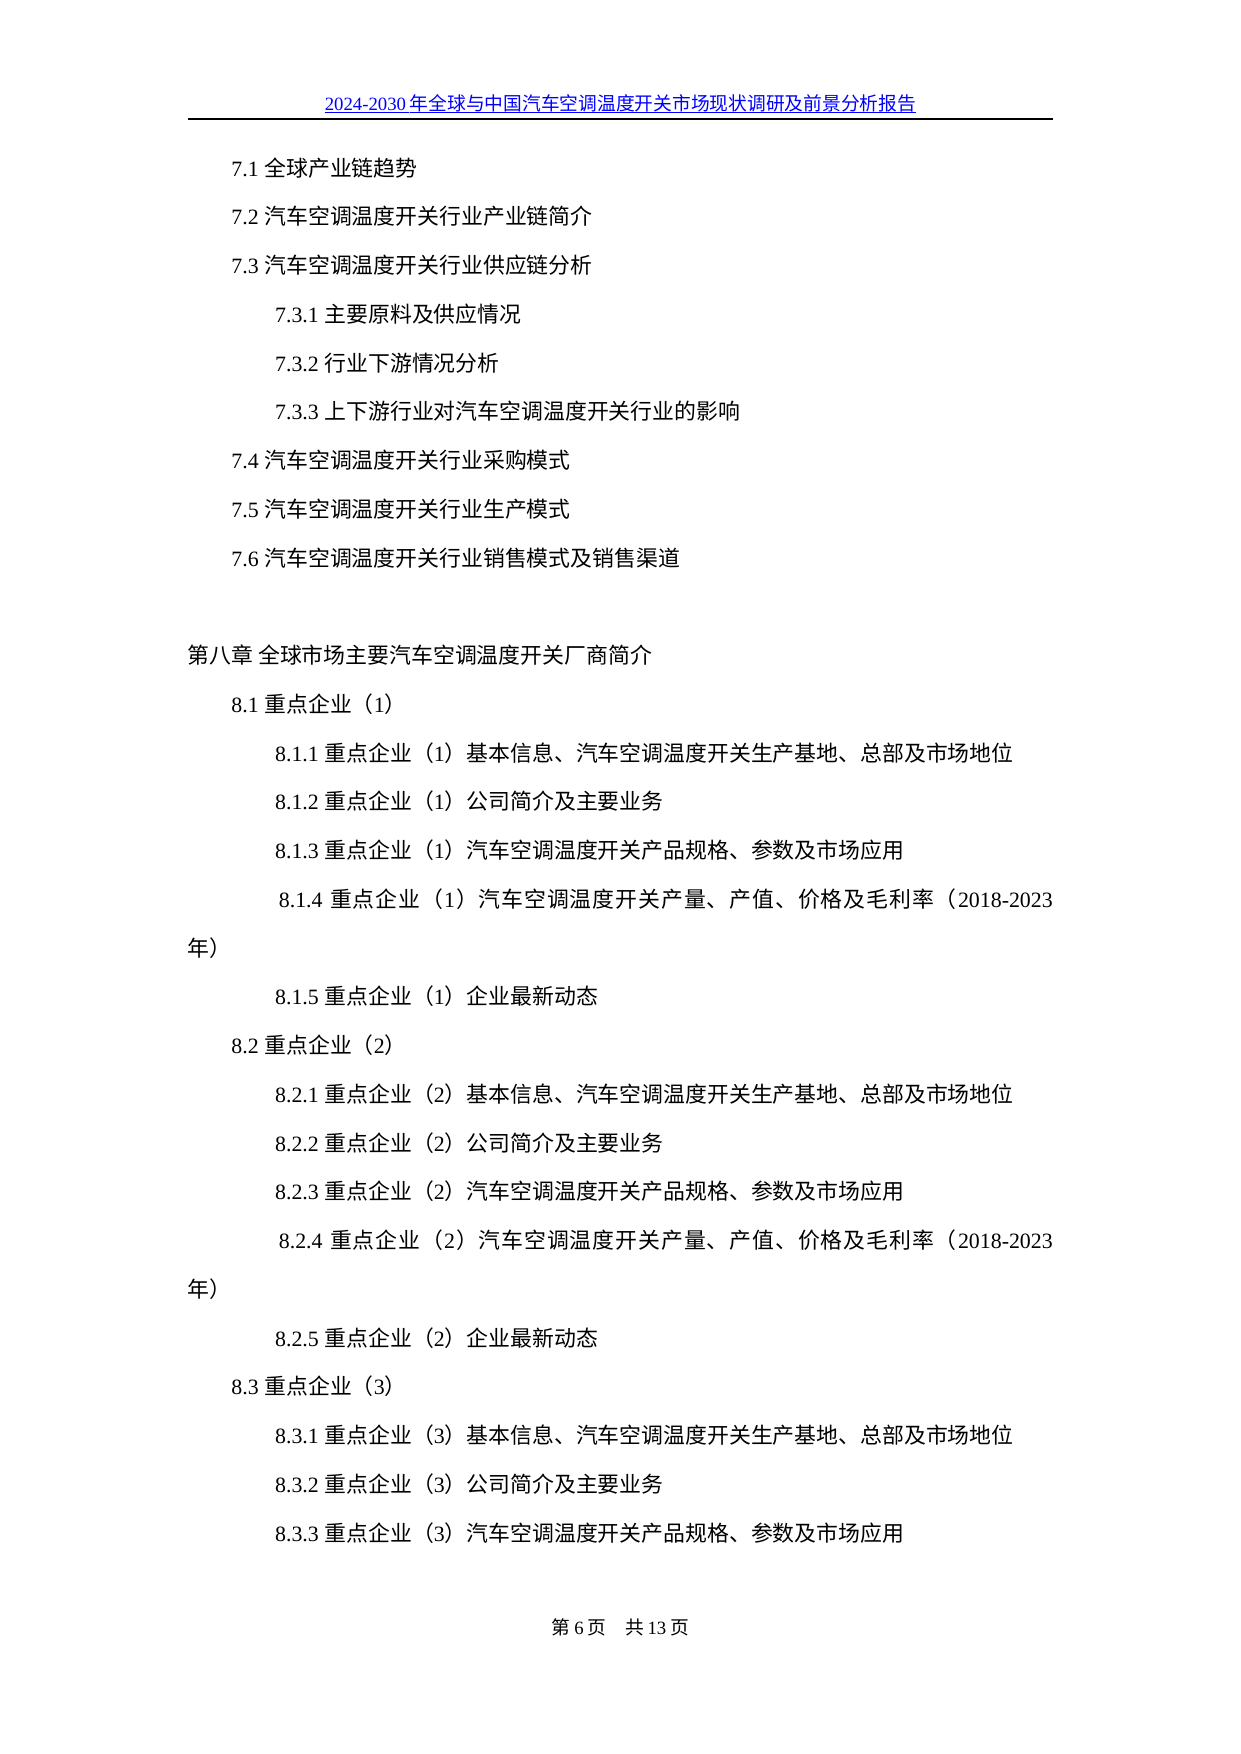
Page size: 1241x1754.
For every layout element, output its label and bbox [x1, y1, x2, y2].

text [187, 150, 1053, 1548]
